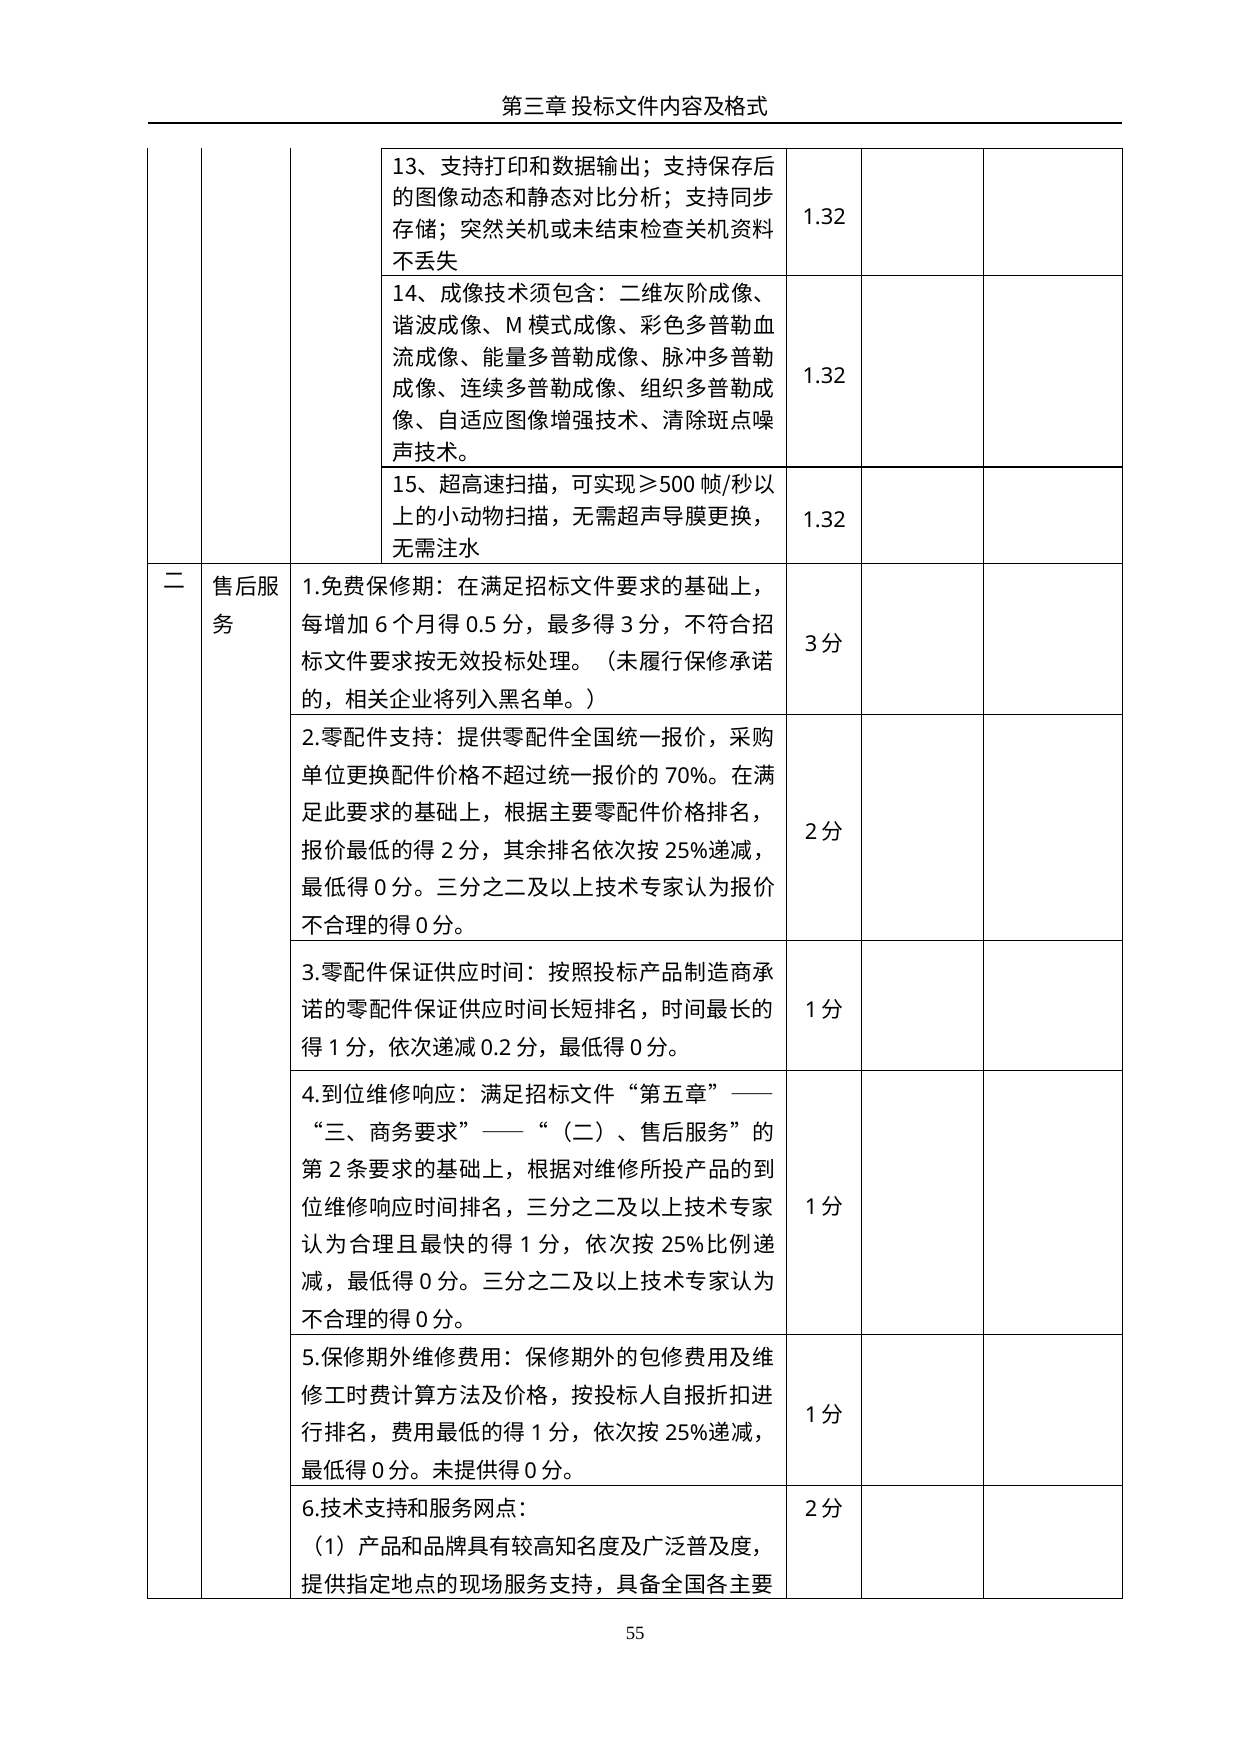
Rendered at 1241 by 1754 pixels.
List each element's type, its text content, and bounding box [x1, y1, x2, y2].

table_cell 2分 [787, 1486, 861, 1598]
table_cell [862, 1486, 983, 1598]
table_cell 售后服务 [202, 564, 290, 1598]
table_cell 13、支持打印和数据输出；支持保存后的图像动态和静态对比分析；支持同步存储；突然关机或未结束检查关机资料不丢失 [382, 149, 786, 275]
table_cell 1.32 [787, 149, 861, 275]
table_cell 1分 [787, 1335, 861, 1485]
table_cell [291, 1486, 786, 1598]
table_cell [984, 1486, 1122, 1598]
table_cell 5.保修期外维修费用：保修期外的包修费用及维修工时费计算方法及价格，按投标人自报折扣进行排名，费用最低的得1分，依次按25%递减，最低得0分。未提供得0分。 [291, 1335, 786, 1485]
table_cell [862, 1071, 983, 1334]
table_cell [984, 715, 1122, 939]
table_cell [862, 149, 983, 275]
table_cell [862, 941, 983, 1070]
table_cell 4.到位维修响应：满足招标文件“第五章”——“三、商务要求”——“（二）、售后服务”的第2条要求的基础上，根据对维修所投产品的到位维修响应时间排名，三分之二及以上技术专家认为合理且最快的得1分，依次按25%比例递减，最低得0分。三分之二及以上技术专家认为不合理的得0分。 [291, 1071, 786, 1334]
table_cell 1分 [787, 941, 861, 1070]
table_cell [862, 1335, 983, 1485]
table_cell [862, 468, 983, 562]
table_cell 1.32 [787, 276, 861, 466]
table_cell 1.免费保修期：在满足招标文件要求的基础上，每增加6个月得0.5分，最多得3分，不符合招标文件要求按无效投标处理。（未履行保修承诺的，相关企业将列入黑名单。） [291, 564, 786, 713]
table_cell 2分 [787, 715, 861, 939]
table_cell 2.零配件支持：提供零配件全国统一报价，采购单位更换配件价格不超过统一报价的70%。在满足此要求的基础上，根据主要零配件价格排名，报价最低的得2分，其余排名依次按25%递减，最低得0分。三分之二及以上技术专家认为报价不合理的得0分。 [291, 715, 786, 939]
table_cell [862, 715, 983, 939]
table_cell [984, 149, 1122, 275]
table_cell 3分 [787, 564, 861, 713]
table_cell [984, 941, 1122, 1070]
table_cell 3.零配件保证供应时间：按照投标产品制造商承诺的零配件保证供应时间长短排名，时间最长的得1分，依次递减0.2分，最低得0分。 [291, 941, 786, 1070]
table_cell [984, 564, 1122, 713]
table_cell [862, 276, 983, 466]
table_cell 15、超高速扫描，可实现≥500帧/秒以上的小动物扫描，无需超声导膜更换，无需注水 [382, 468, 786, 562]
table_cell 1.32 [787, 468, 861, 562]
table_cell [984, 276, 1122, 466]
table_cell [862, 564, 983, 713]
table_cell 二 [148, 564, 201, 1598]
table_cell [984, 468, 1122, 562]
table_cell [984, 1335, 1122, 1485]
table_cell [984, 1071, 1122, 1334]
table_cell 1分 [787, 1071, 861, 1334]
table_cell 14、成像技术须包含：二维灰阶成像、谐波成像、M模式成像、彩色多普勒血流成像、能量多普勒成像、脉冲多普勒成像、连续多普勒成像、组织多普勒成像、自适应图像增强技术、清除斑点噪声技术。 [382, 276, 786, 466]
